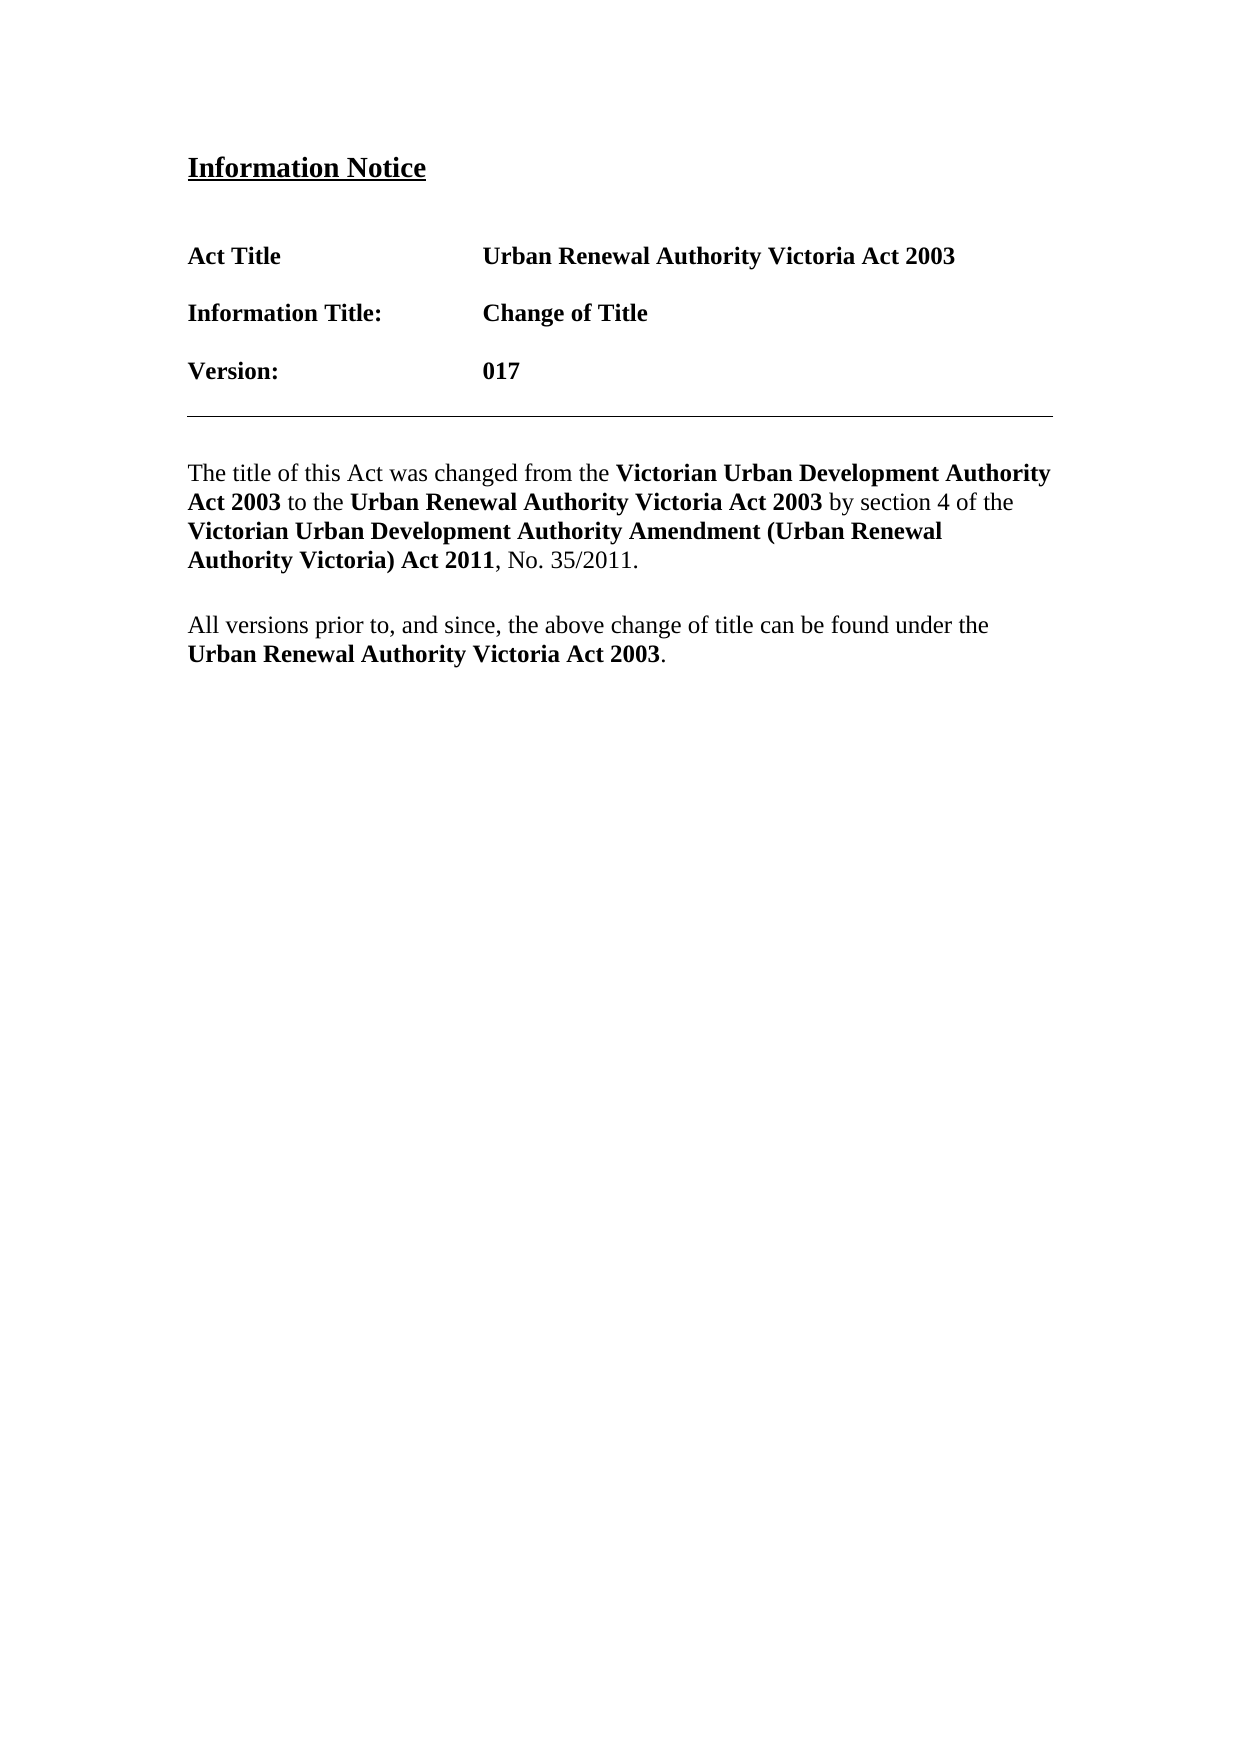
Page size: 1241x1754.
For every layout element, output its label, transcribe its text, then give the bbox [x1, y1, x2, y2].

text The title of this Act was changed from the Victorian Urban Development Authority Act 2003 to the Urban Renewal Authority Victoria Act 2003 by section 4 of the Victorian Urban Development Authority Amendment (Urban Renewal Authority Victoria) Act 2011, No. 35/2011. [187, 458, 1053, 573]
text Information Notice [187, 150, 1053, 183]
text Act Title Urban Renewal Authority Victoria Act 2003 [187, 241, 1053, 270]
text Information Title: Change of Title [187, 298, 1053, 327]
text Version: 017 [187, 356, 1053, 385]
text All versions prior to, and since, the above change of title can be found under the Urban Renewal Authority Victoria Act 2003. [187, 610, 1053, 667]
